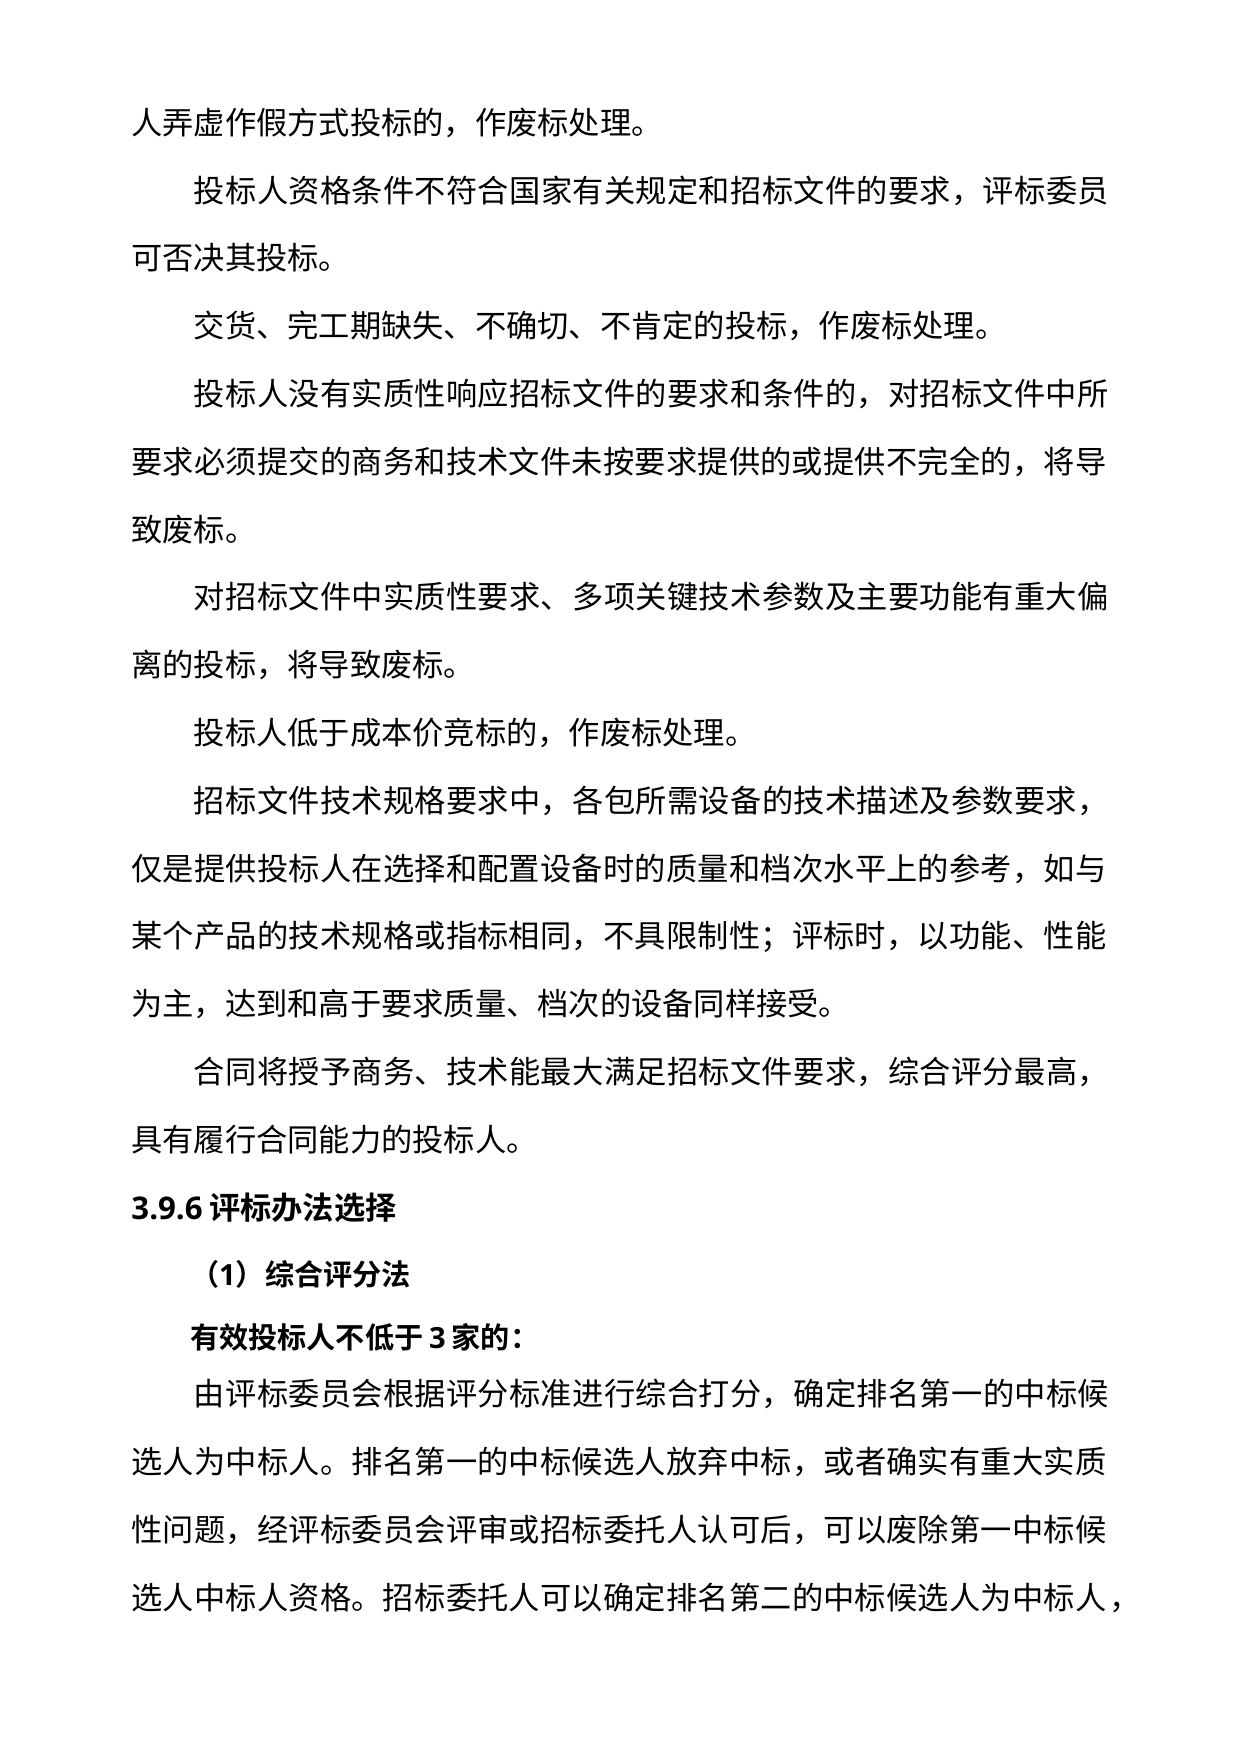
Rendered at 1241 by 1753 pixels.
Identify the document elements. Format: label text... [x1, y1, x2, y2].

text 3.9.6评标办法选择 [131, 1183, 1109, 1228]
text 投标人资格条件不符合国家有关规定和招标文件的要求，评标委员可否决其投标。 [131, 166, 1109, 279]
text 交货、完工期缺失、不确切、不肯定的投标，作废标处理。 [131, 301, 1109, 347]
list （1）综合评分法 [131, 1251, 1109, 1293]
text 对招标文件中实质性要求、多项关键技术参数及主要功能有重大偏离的投标，将导致废标。 [131, 573, 1109, 686]
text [131, 1369, 1109, 1618]
text 投标人低于成本价竞标的，作废标处理。 [131, 708, 1109, 753]
text 有效投标人不低于3家的： [131, 1314, 1109, 1357]
text 投标人没有实质性响应招标文件的要求和条件的，对招标文件中所要求必须提交的商务和技术文件未按要求提供的或提供不完全的，将导致废标。 [131, 369, 1109, 550]
text 合同将授予商务、技术能最大满足招标文件要求，综合评分最高，具有履行合同能力的投标人。 [131, 1047, 1109, 1160]
text 招标文件技术规格要求中，各包所需设备的技术描述及参数要求，仅是提供投标人在选择和配置设备时的质量和档次水平上的参考，如与某个产品的技术规格或指标相同，不具限制性；评标时，以功能、性能为主，达到和高于要求质量、档次的设备同样接受。 [131, 776, 1109, 1025]
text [131, 98, 1109, 143]
